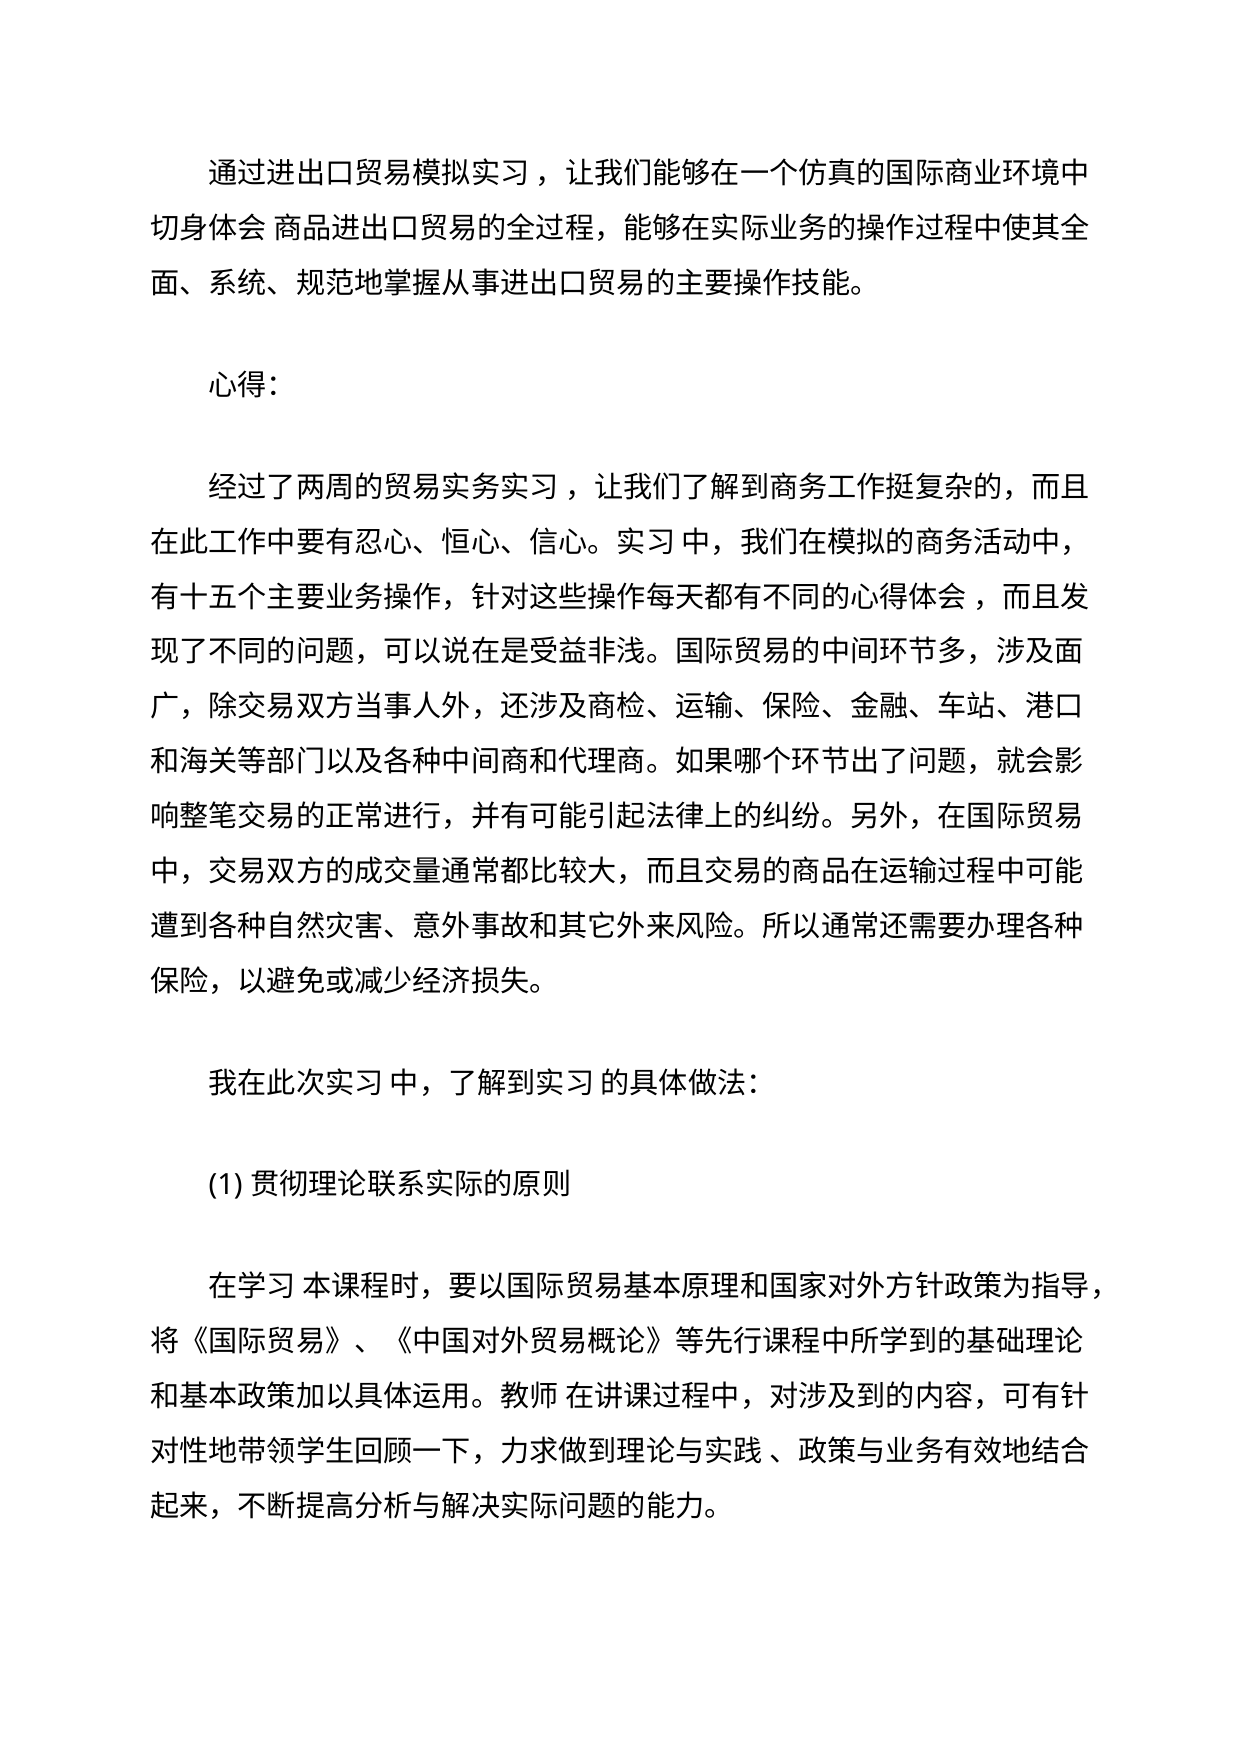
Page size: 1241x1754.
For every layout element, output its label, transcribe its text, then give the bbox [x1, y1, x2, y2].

text 我在此次实习 中，了解到实习 的具体做法： [150, 1059, 1090, 1101]
text 经过了两周的贸易实务实习 ，让我们了解到商务工作挺复杂的，而且在此工作中要有忍心、恒心、信心。实习 中，我们在模拟的商务活动中，有十五个主要业务操作，针对这些操作每天都有不同的心得体会 ，而且发现了不同的问题，可以说在是受益非浅。国际贸易的中间环节多，涉及面广，除交易双方当事人外，还涉及商检、运输、保险、金融、车站、港口和海关等部门以及各种中间商和代理商。如果哪个环节出了问题，就会影响整笔交易的正常进行，并有可能引起法律上的纠纷。另外，在国际贸易中，交易双方的成交量通常都比较大，而且交易的商品在运输过程中可能遭到各种自然灾害、意外事故和其它外来风险。所以通常还需要办理各种保险，以避免或减少经济损失。 [150, 463, 1090, 1000]
text 通过进出口贸易模拟实习 ，让我们能够在一个仿真的国际商业环境中切身体会 商品进出口贸易的全过程，能够在实际业务的操作过程中使其全面、系统、规范地掌握从事进出口贸易的主要操作技能。 [150, 150, 1090, 302]
text 在学习 本课程时，要以国际贸易基本原理和国家对外方针政策为指导，将《国际贸易》、《中国对外贸易概论》等先行课程中所学到的基础理论和基本政策加以具体运用。教师 在讲课过程中，对涉及到的内容，可有针对性地带领学生回顾一下，力求做到理论与实践 、政策与业务有效地结合起来，不断提高分析与解决实际问题的能力。 [150, 1263, 1090, 1525]
text (1) 贯彻理论联系实际的原则 [150, 1161, 1090, 1203]
text 心得： [150, 362, 1090, 404]
